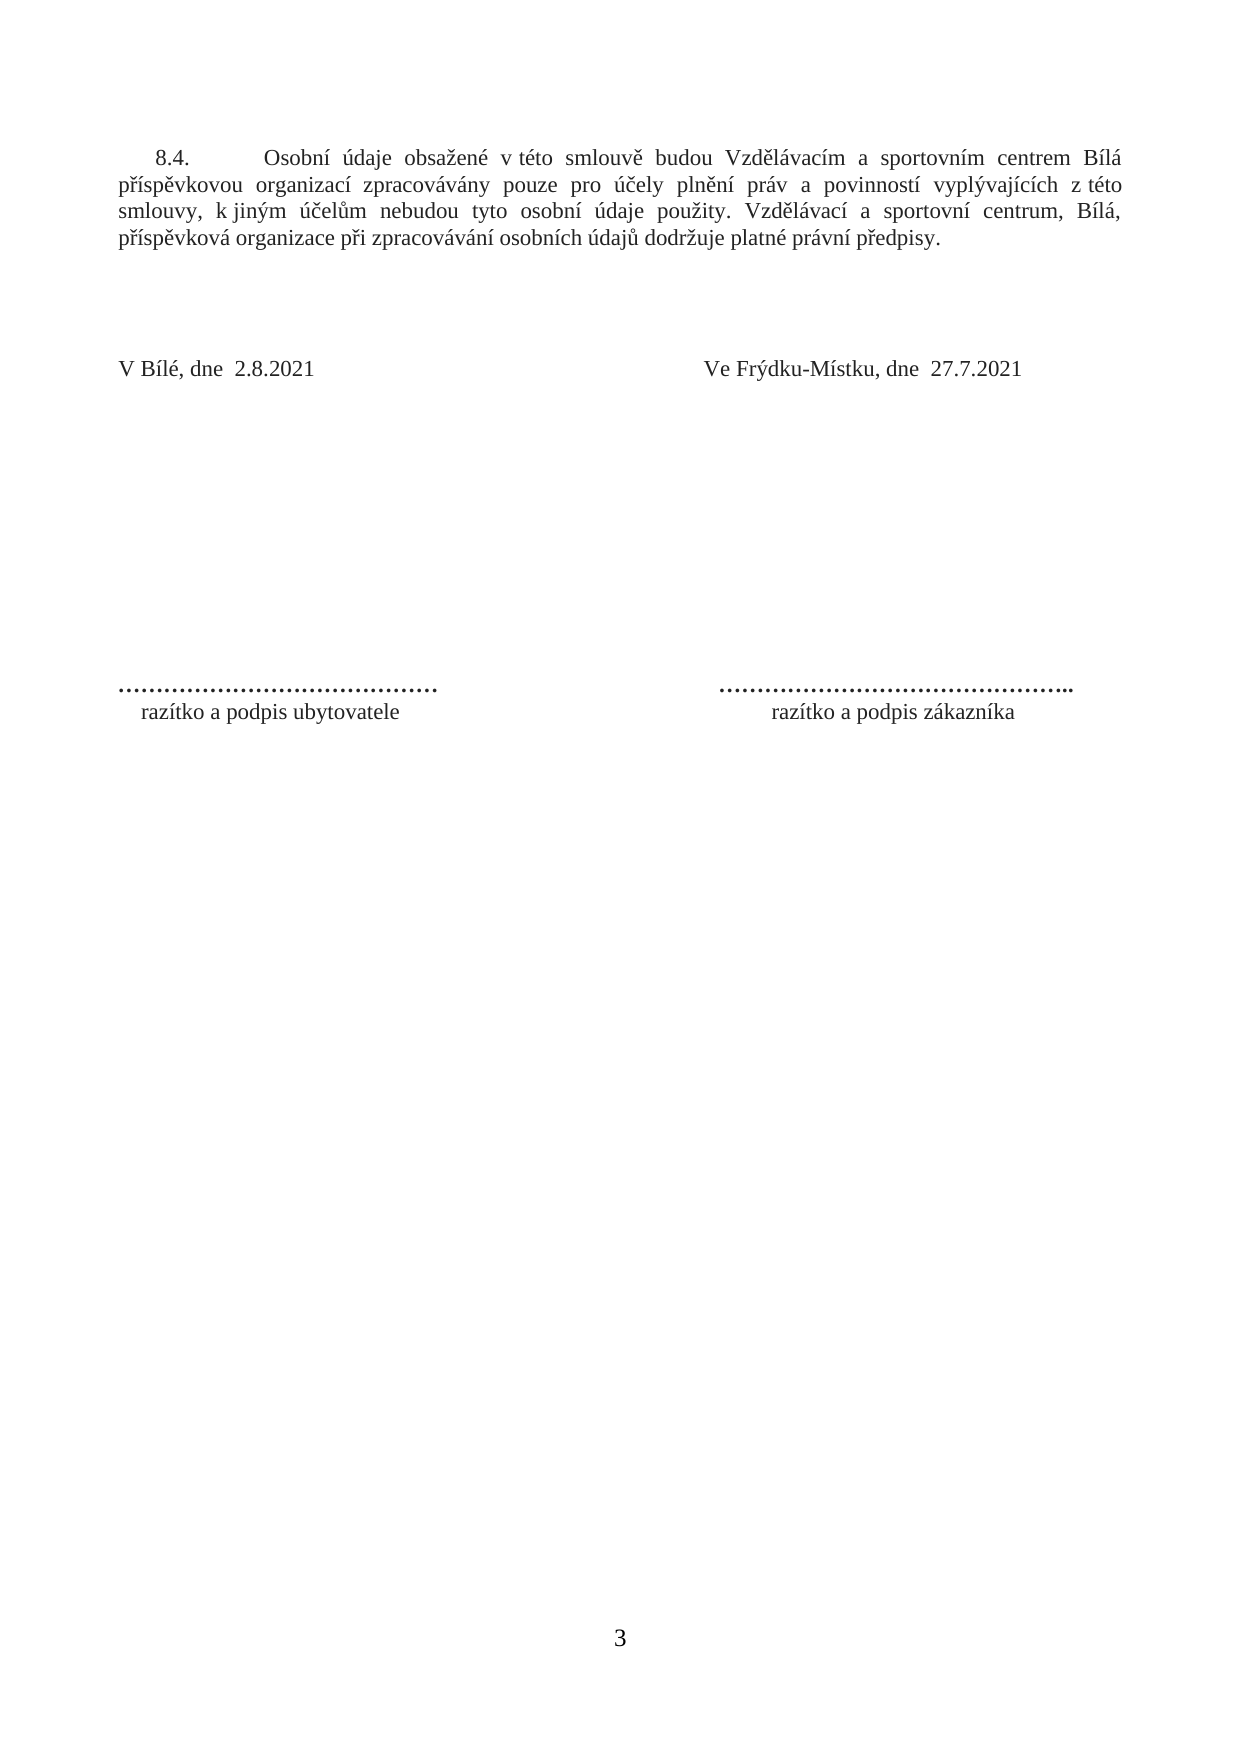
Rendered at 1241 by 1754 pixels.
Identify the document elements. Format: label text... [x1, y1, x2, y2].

text razítko a podpis ubytovatele razítko a podpis zákazníka [118, 698, 1122, 724]
text V Bílé, dne 2.8.2021 Ve Frýdku-Místku, dne 27.7.2021 [118, 355, 1122, 382]
text …………………………………… ……………………………………….. [118, 672, 1122, 698]
text 8.4. Osobní údaje obsažené v této smlouvě budou Vzdělávacím a sportovním centrem Bílá příspěvkovou organizací zpracovávány pouze pro účely plnění práv a povinností vyplývajících z této smlouvy, k jiným účelům nebudou tyto osobní údaje použity. Vzdělávací a sportovní centrum, Bílá, příspěvková organizace při zpracovávání osobních údajů dodržuje platné právní předpisy. [118, 223, 1122, 250]
